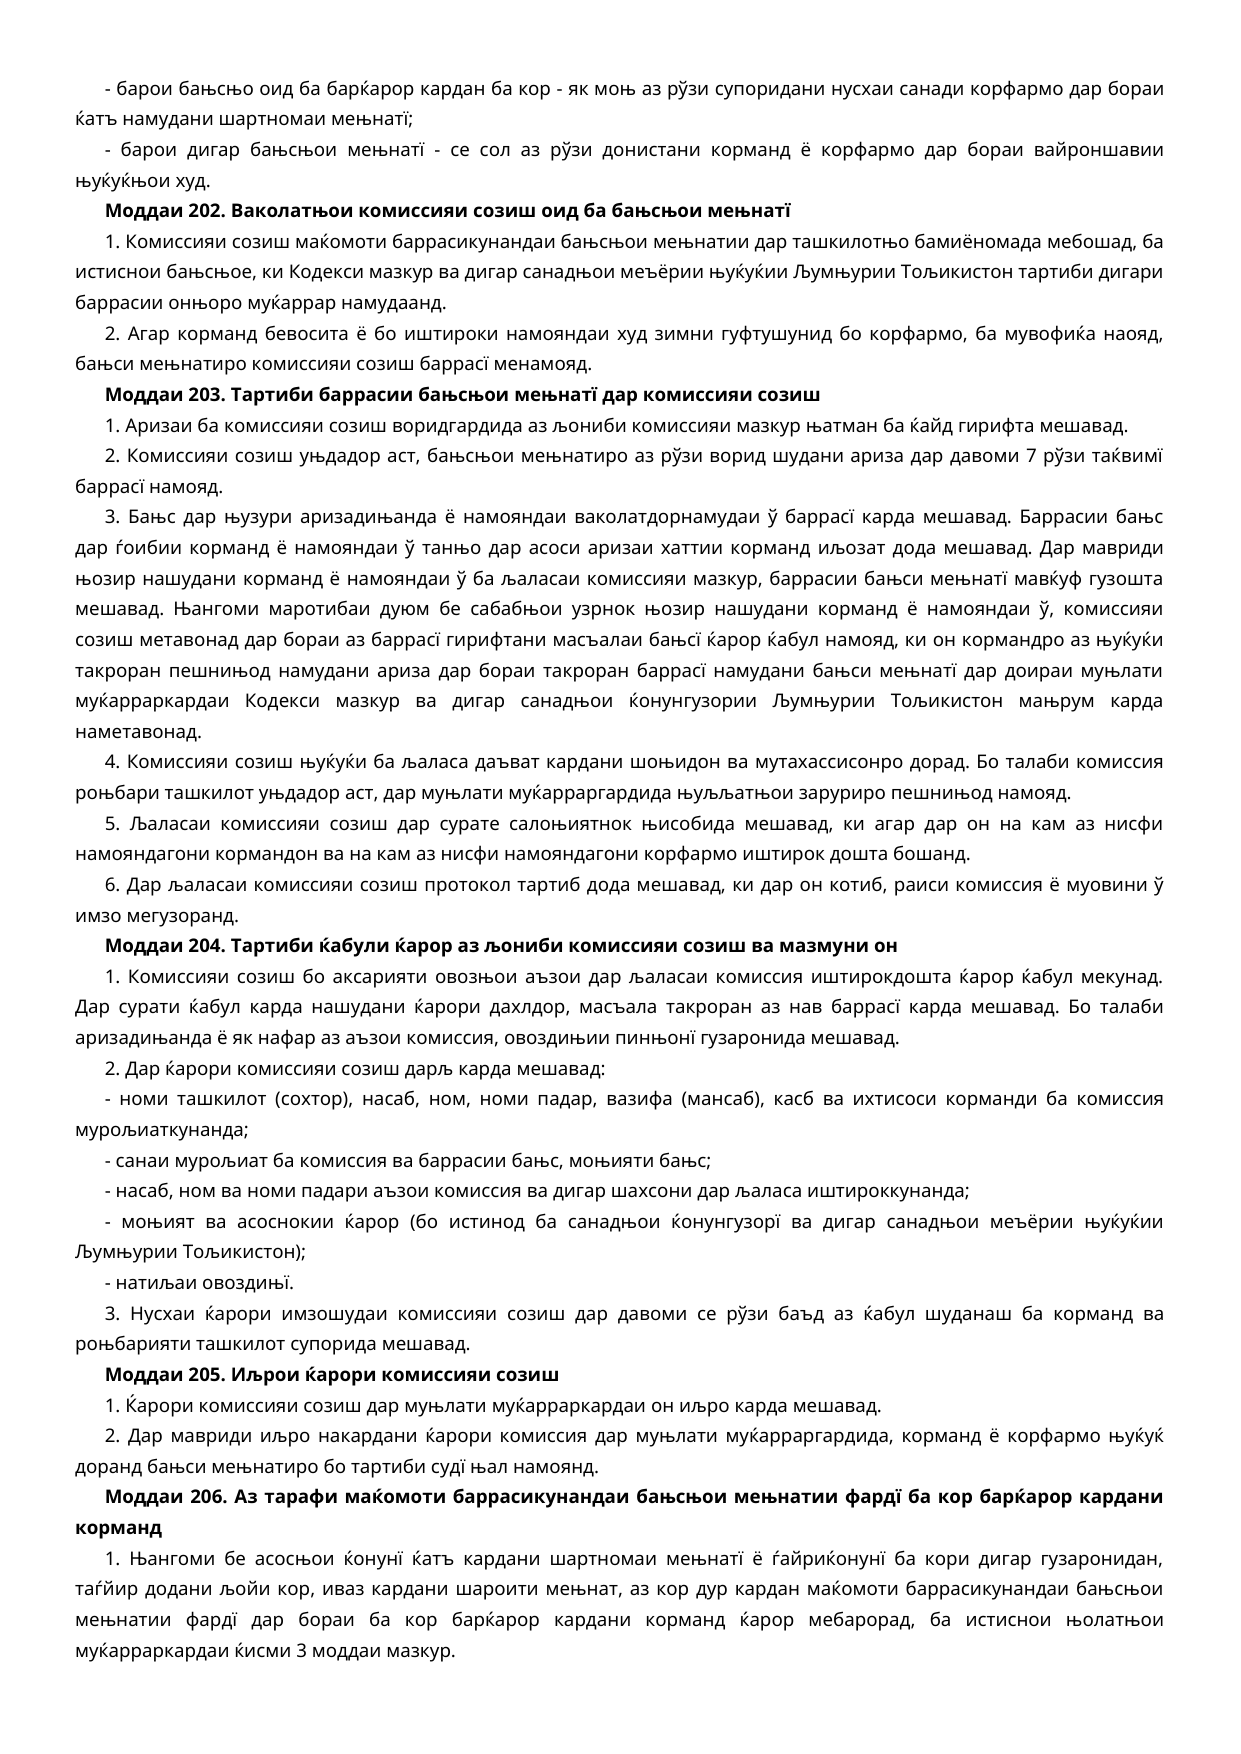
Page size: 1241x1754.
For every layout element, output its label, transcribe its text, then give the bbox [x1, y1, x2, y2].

text 1. Комиссияи созиш бо аксарияти овозњои аъзои дар љаласаи комиссия иштирокдошта ќарор ќабул мекунад. Дар сурати ќабул карда нашудани ќарори дахлдор, масъала такроран аз нав баррасї карда мешавад. Бо талаби аризадињанда ё як нафар аз аъзои комиссия, овоздињии пинњонї гузаронида мешавад. [75, 963, 1165, 1050]
text 2. Дар мавриди иљро накардани ќарори комиссия дар муњлати муќарраргардида, корманд ё корфармо њуќуќ доранд бањси мењнатиро бо тартиби судї њал намоянд. [75, 1422, 1165, 1479]
text - моњият ва асоснокии ќарор (бо истинод ба санадњои ќонунгузорї ва дигар санадњои меъёрии њуќуќии Љумњурии Тољикистон); [75, 1208, 1165, 1264]
text Моддаи 204. Тартиби ќабули ќарор аз љониби комиссияи созиш ва мазмуни он [75, 932, 1165, 958]
text Моддаи 206. Аз тарафи маќомоти баррасикунандаи бањсњои мењнатии фардї ба кор барќарор кардани корманд [75, 1484, 1165, 1540]
text 3. Бањс дар њузури аризадињанда ё намояндаи ваколатдорнамудаи ў баррасї карда мешавад. Баррасии бањс дар ѓоибии корманд ё намояндаи ў танњо дар асоси аризаи хаттии корманд иљозат дода мешавад. Дар мавриди њозир нашудани корманд ё намояндаи ў ба љаласаи комиссияи мазкур, баррасии бањси мењнатї мавќуф гузошта мешавад. Њангоми маротибаи дуюм бе сабабњои узрнок њозир нашудани корманд ё намояндаи ў, комиссияи созиш метавонад дар бораи аз баррасї гирифтани масъалаи бањсї ќарор ќабул намояд, ки он кормандро аз њуќуќи такроран пешнињод намудани ариза дар бораи такроран баррасї намудани бањси мењнатї дар доираи муњлати муќарраркардаи Кодекси мазкур ва дигар санадњои ќонунгузории Љумњурии Тољикистон мањрум карда наметавонад. [75, 504, 1165, 744]
text 5. Љаласаи комиссияи созиш дар сурате салоњиятнок њисобида мешавад, ки агар дар он на кам аз нисфи намояндагони кормандон ва на кам аз нисфи намояндагони корфармо иштирок дошта бошанд. [75, 810, 1165, 866]
text - барои бањсњо оид ба барќарор кардан ба кор - як моњ аз рўзи супоридани нусхаи санади корфармо дар бораи ќатъ намудани шартномаи мењнатї; [75, 75, 1165, 131]
text - санаи мурољиат ба комиссия ва баррасии бањс, моњияти бањс; [75, 1147, 1165, 1172]
text - насаб, ном ва номи падари аъзои комиссия ва дигар шахсони дар љаласа иштироккунанда; [75, 1177, 1165, 1203]
text 6. Дар љаласаи комиссияи созиш протокол тартиб дода мешавад, ки дар он котиб, раиси комиссия ё муовини ў имзо мегузоранд. [75, 871, 1165, 927]
text 1. Њангоми бе асосњои ќонунї ќатъ кардани шартномаи мењнатї ё ѓайриќонунї ба кори дигар гузаронидан, таѓйир додани љойи кор, иваз кардани шароити мењнат, аз кор дур кардан маќомоти баррасикунандаи бањсњои мењнатии фардї дар бораи ба кор барќарор кардани корманд ќарор мебарорад, ба истиснои њолатњои муќарраркардаи ќисми 3 моддаи мазкур. [75, 1545, 1165, 1662]
text 1. Ќарори комиссияи созиш дар муњлати муќарраркардаи он иљро карда мешавад. [75, 1392, 1165, 1417]
text 4. Комиссияи созиш њуќуќи ба љаласа даъват кардани шоњидон ва мутахассисонро дорад. Бо талаби комиссия роњбари ташкилот уњдадор аст, дар муњлати муќарраргардида њуљљатњои заруриро пешнињод намояд. [75, 749, 1165, 805]
text 1. Комиссияи созиш маќомоти баррасикунандаи бањсњои мењнатии дар ташкилотњо бамиёномада мебошад, ба истиснои бањсњое, ки Кодекси мазкур ва дигар санадњои меъёрии њуќуќии Љумњурии Тољикистон тартиби дигари баррасии онњоро муќаррар намудаанд. [75, 228, 1165, 315]
text 2. Агар корманд бевосита ё бо иштироки намояндаи худ зимни гуфтушунид бо корфармо, ба мувофиќа наояд, бањси мењнатиро комиссияи созиш баррасї менамояд. [75, 320, 1165, 376]
text Моддаи 202. Ваколатњои комиссияи созиш оид ба бањсњои мењнатї [75, 197, 1165, 223]
text 1. Аризаи ба комиссияи созиш воридгардида аз љониби комиссияи мазкур њатман ба ќайд гирифта мешавад. [75, 412, 1165, 437]
text 2. Комиссияи созиш уњдадор аст, бањсњои мењнатиро аз рўзи ворид шудани ариза дар давоми 7 рўзи таќвимї баррасї намояд. [75, 442, 1165, 499]
text Моддаи 205. Иљрои ќарори комиссияи созиш [75, 1361, 1165, 1387]
text 3. Нусхаи ќарори имзошудаи комиссияи созиш дар давоми се рўзи баъд аз ќабул шуданаш ба корманд ва роњбарияти ташкилот супорида мешавад. [75, 1300, 1165, 1356]
text - натиљаи овоздињї. [75, 1269, 1165, 1295]
text - барои дигар бањсњои мењнатї - се сол аз рўзи донистани корманд ё корфармо дар бораи вайроншавии њуќуќњои худ. [75, 136, 1165, 192]
text Моддаи 203. Тартиби баррасии бањсњои мењнатї дар комиссияи созиш [75, 381, 1165, 407]
text - номи ташкилот (сохтор), насаб, ном, номи падар, вазифа (мансаб), касб ва ихтисоси корманди ба комиссия мурољиаткунанда; [75, 1086, 1165, 1142]
text 2. Дар ќарори комиссияи созиш дарљ карда мешавад: [75, 1055, 1165, 1081]
